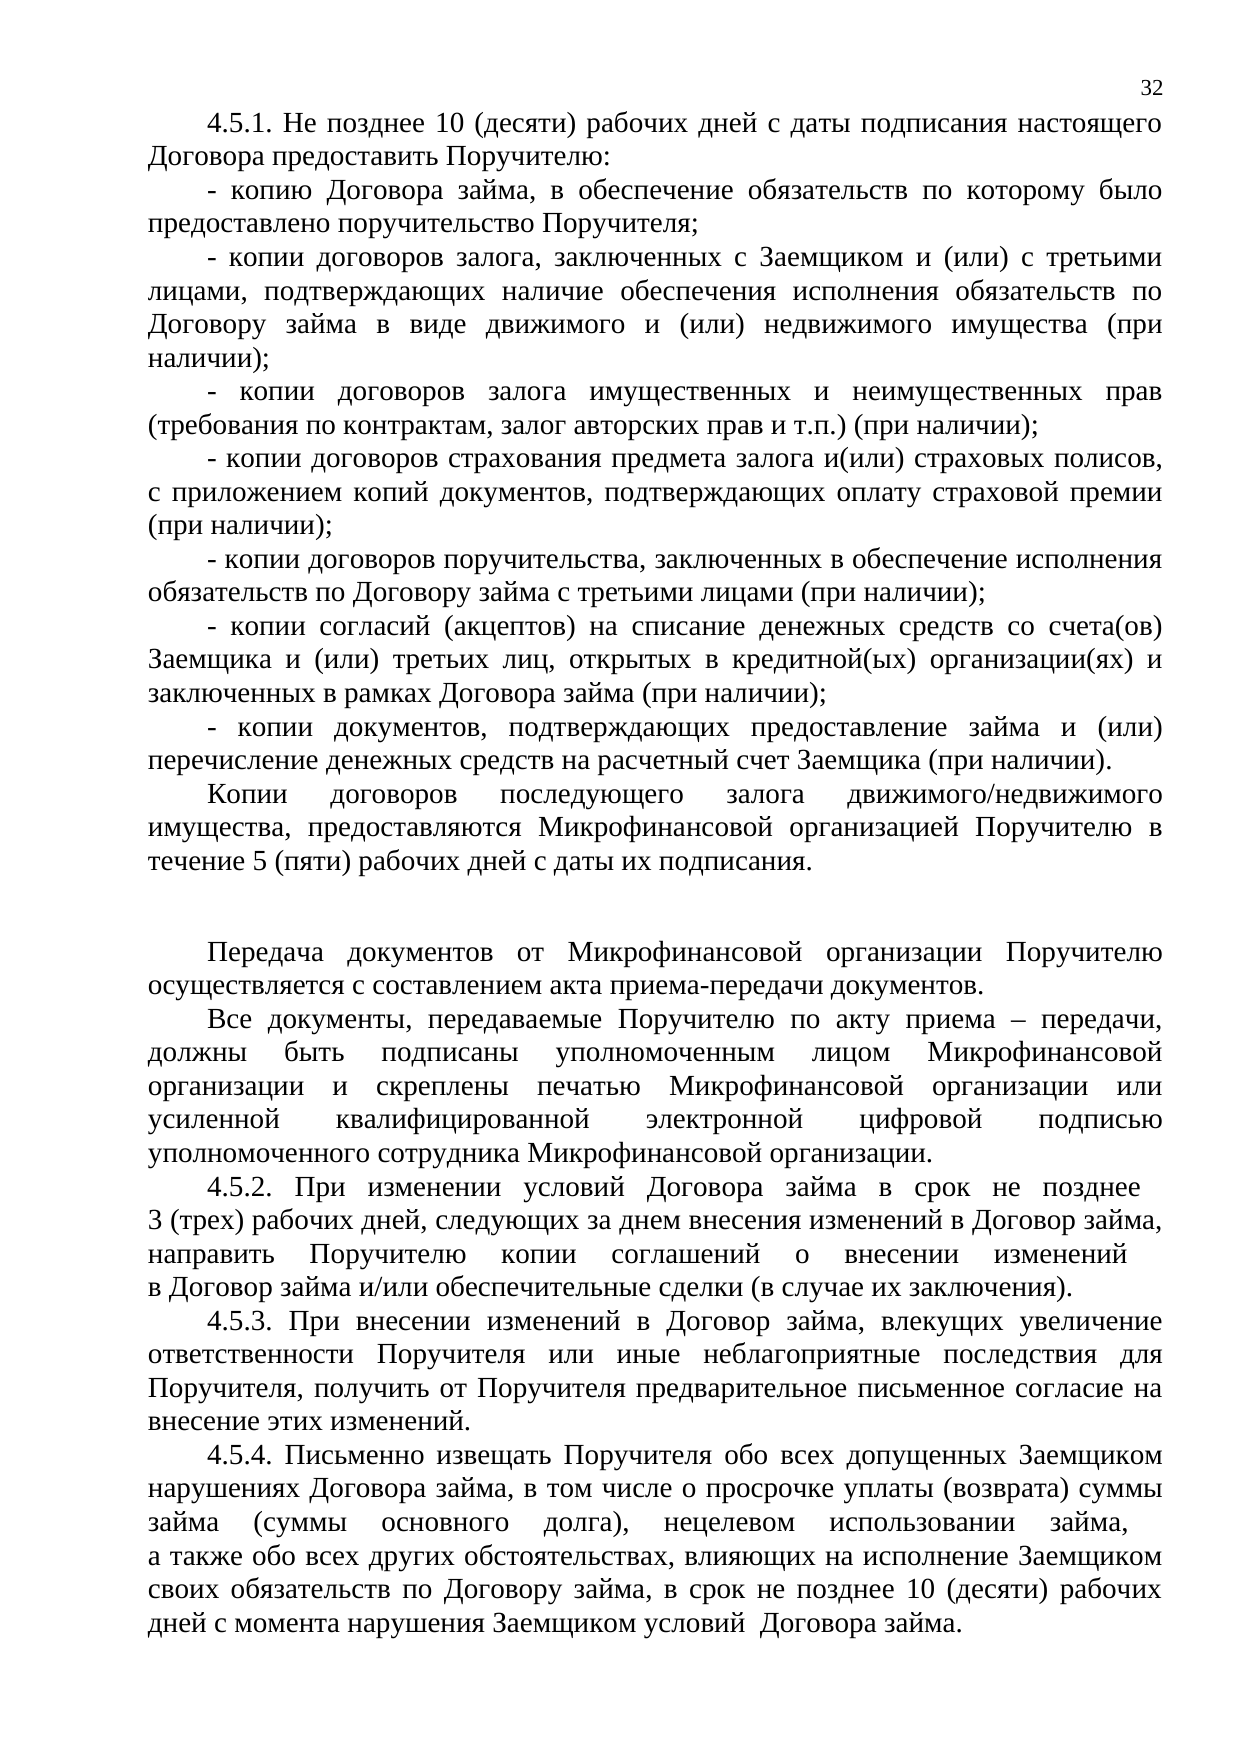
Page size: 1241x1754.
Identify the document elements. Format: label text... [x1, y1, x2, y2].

text - копии договоров страхования предмета залога и(или) страховых полисов, с приложением копий документов, подтверждающих оплату страховой премии (при наличии); [148, 440, 1163, 541]
text 4.5.1. Не позднее 10 (десяти) рабочих дней с даты подписания настоящего Договора предоставить Поручителю: [148, 105, 1163, 172]
text - копию Договора займа, в обеспечение обязательств по которому было предоставлено поручительство Поручителя; [148, 172, 1163, 239]
text - копии договоров поручительства, заключенных в обеспечение исполнения обязательств по Договору займа с третьими лицами (при наличии); [148, 541, 1163, 608]
text Все документы, передаваемые Поручителю по акту приема – передачи, должны быть подписаны уполномоченным лицом Микрофинансовой организации и скреплены печатью Микрофинансовой организации или усиленной квалифицированной электронной цифровой подписью уполномоченного сотрудника Микрофинансовой организации. [148, 1001, 1163, 1169]
text - копии договоров залога, заключенных с Заемщиком и (или) с третьими лицами, подтверждающих наличие обеспечения исполнения обязательств по Договору займа в виде движимого и (или) недвижимого имущества (при наличии); [148, 239, 1163, 373]
text - копии документов, подтверждающих предоставление займа и (или) перечисление денежных средств на расчетный счет Заемщика (при наличии). [148, 709, 1163, 776]
text Передача документов от Микрофинансовой организации Поручителю осуществляется с составлением акта приема-передачи документов. [148, 934, 1163, 1001]
text - копии договоров залога имущественных и неимущественных прав (требования по контрактам, залог авторских прав и т.п.) (при наличии); [148, 373, 1163, 440]
text Копии договоров последующего залога движимого/недвижимого имущества, предоставляются Микрофинансовой организацией Поручителю в течение 5 (пяти) рабочих дней с даты их подписания. [148, 776, 1163, 876]
text 4.5.3. При внесении изменений в Договор займа, влекущих увеличение ответственности Поручителя или иные неблагоприятные последствия для Поручителя, получить от Поручителя предварительное письменное согласие на внесение этих изменений. [148, 1303, 1163, 1437]
text 4.5.4. Письменно извещать Поручителя обо всех допущенных Заемщиком нарушениях Договора займа, в том числе о просрочке уплаты (возврата) суммы займа (суммы основного долга), нецелевом использовании займа, а также обо всех других обстоятельствах, влияющих на исполнение Заемщиком своих обязательств по Договору займа, в срок не позднее 10 (десяти) рабочих дней с момента нарушения Заемщиком условий Договора займа. [148, 1437, 1163, 1638]
text - копии согласий (акцептов) на списание денежных средств со счета(ов) Заемщика и (или) третьих лиц, открытых в кредитной(ых) организации(ях) и заключенных в рамках Договора займа (при наличии); [148, 608, 1163, 709]
text 4.5.2. При изменении условий Договора займа в срок не позднее 3 (трех) рабочих дней, следующих за днем внесения изменений в Договор займа, направить Поручителю копии соглашений о внесении изменений в Договор займа и/или обеспечительные сделки (в случае их заключения). [148, 1169, 1163, 1303]
